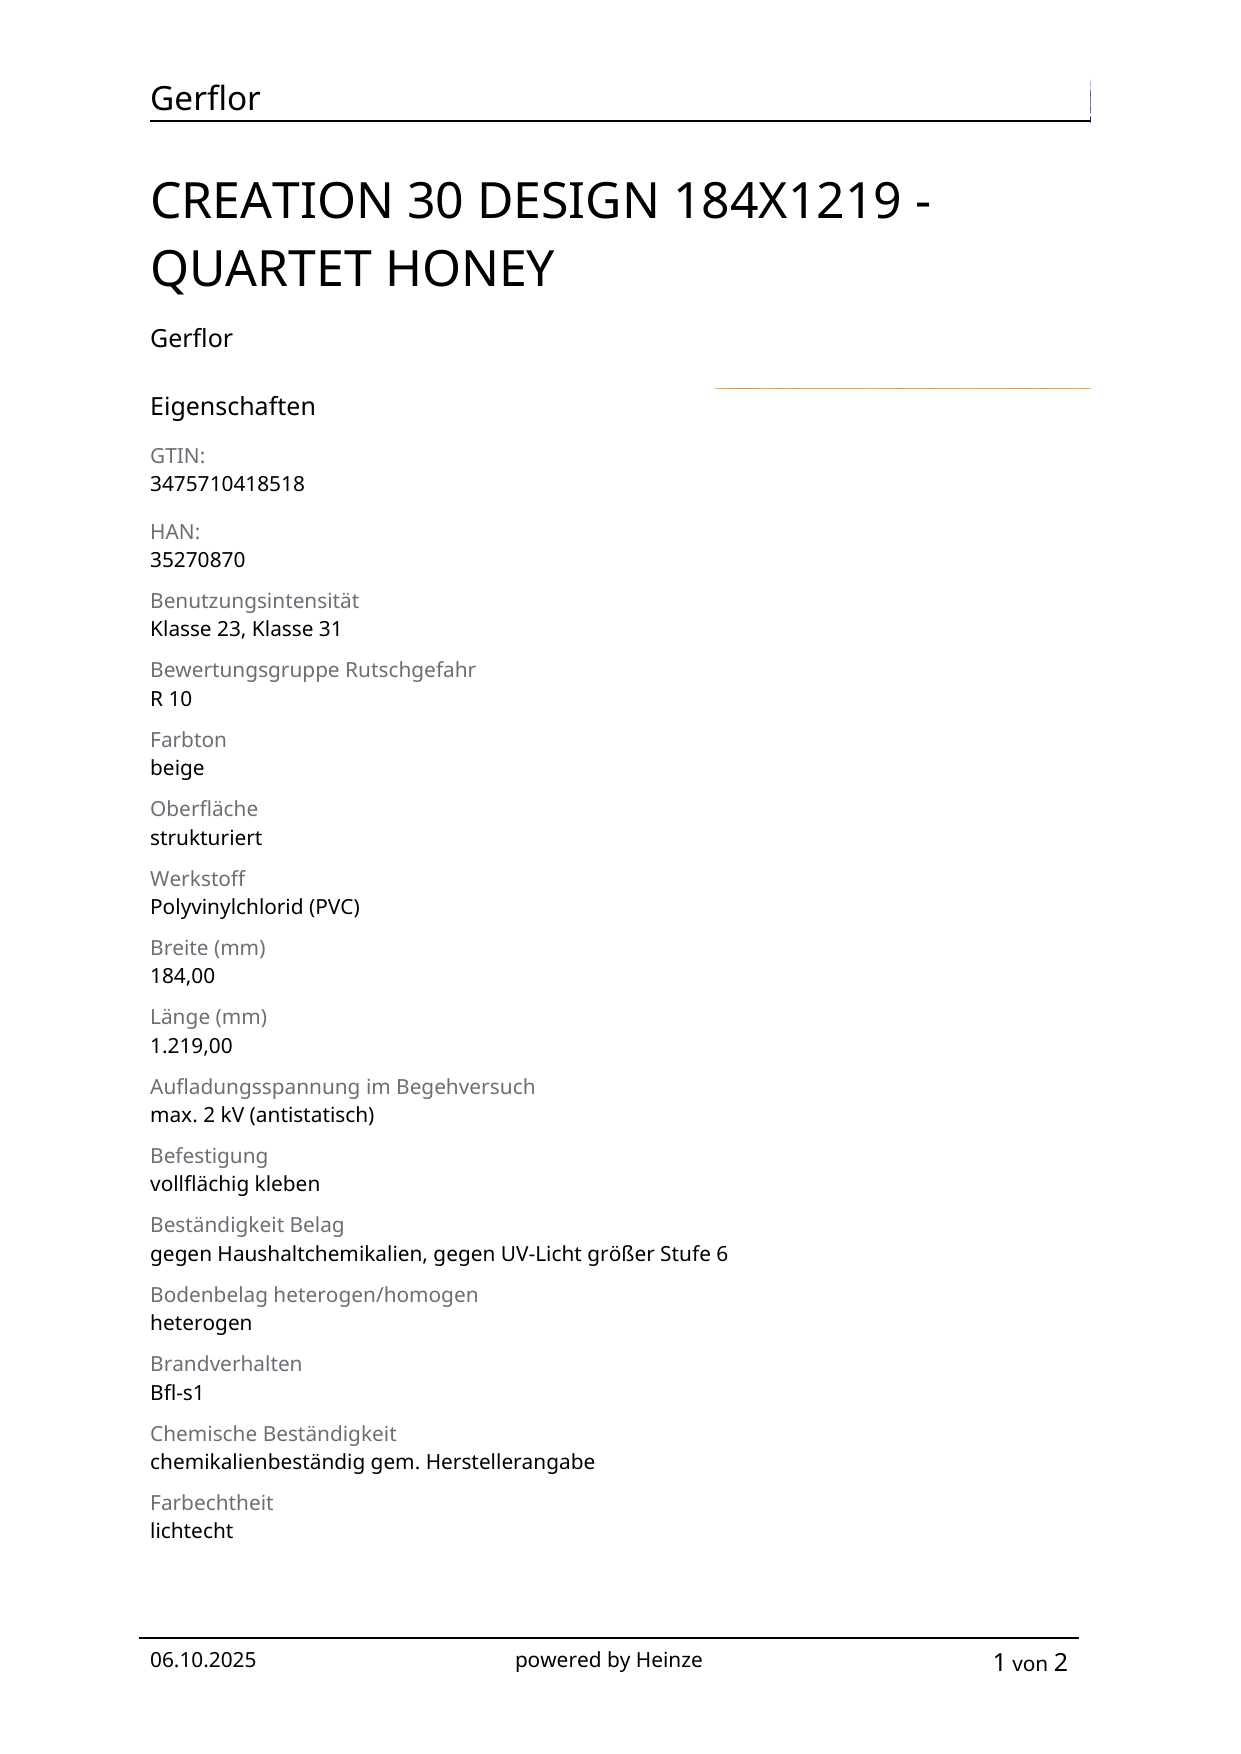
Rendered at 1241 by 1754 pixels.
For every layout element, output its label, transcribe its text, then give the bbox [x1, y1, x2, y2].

text Beständigkeit Belag [150, 1211, 1090, 1239]
text vollflächig kleben [150, 1169, 1090, 1198]
text Bewertungsgruppe Rutschgefahr [150, 656, 1090, 684]
text Gerflor [150, 320, 1090, 354]
text Farbechtheit [150, 1488, 1090, 1516]
text Befestigung [150, 1141, 1090, 1169]
text max. 2 kV (antistatisch) [150, 1100, 1090, 1129]
text beige [150, 753, 1090, 782]
text Länge (mm) [150, 1002, 1090, 1031]
text CREATION 30 DESIGN 184X1219 - QUARTET HONEY [150, 165, 1090, 301]
text Aufladungsspannung im Begehversuch [150, 1072, 1090, 1100]
text Eigenschaften [150, 388, 1090, 422]
text Polyvinylchlorid (PVC) [150, 892, 1090, 921]
text HAN: [150, 517, 1090, 545]
text Werkstoff [150, 864, 1090, 892]
text Benutzungsintensität [150, 586, 1090, 614]
text Klasse 23, Klasse 31 [150, 614, 1090, 643]
text 184,00 [150, 961, 1090, 990]
text 35270870 [150, 545, 1090, 574]
text Oberfläche [150, 794, 1090, 823]
text R 10 [150, 684, 1090, 712]
text Bodenbelag heterogen/homogen [150, 1280, 1090, 1308]
text gegen Haushaltchemikalien, gegen UV-Licht größer Stufe 6 [150, 1239, 1090, 1267]
text Farbton [150, 725, 1090, 753]
text GTIN: [150, 441, 1090, 469]
text Bfl-s1 [150, 1378, 1090, 1406]
text 3475710418518 [150, 469, 1090, 498]
text lichtecht [150, 1516, 1090, 1545]
text heterogen [150, 1308, 1090, 1337]
text Breite (mm) [150, 933, 1090, 961]
text chemikalienbeständig gem. Herstellerangabe [150, 1447, 1090, 1476]
text Chemische Beständigkeit [150, 1419, 1090, 1447]
text Brandverhalten [150, 1349, 1090, 1378]
text 1.219,00 [150, 1031, 1090, 1059]
text strukturiert [150, 823, 1090, 851]
